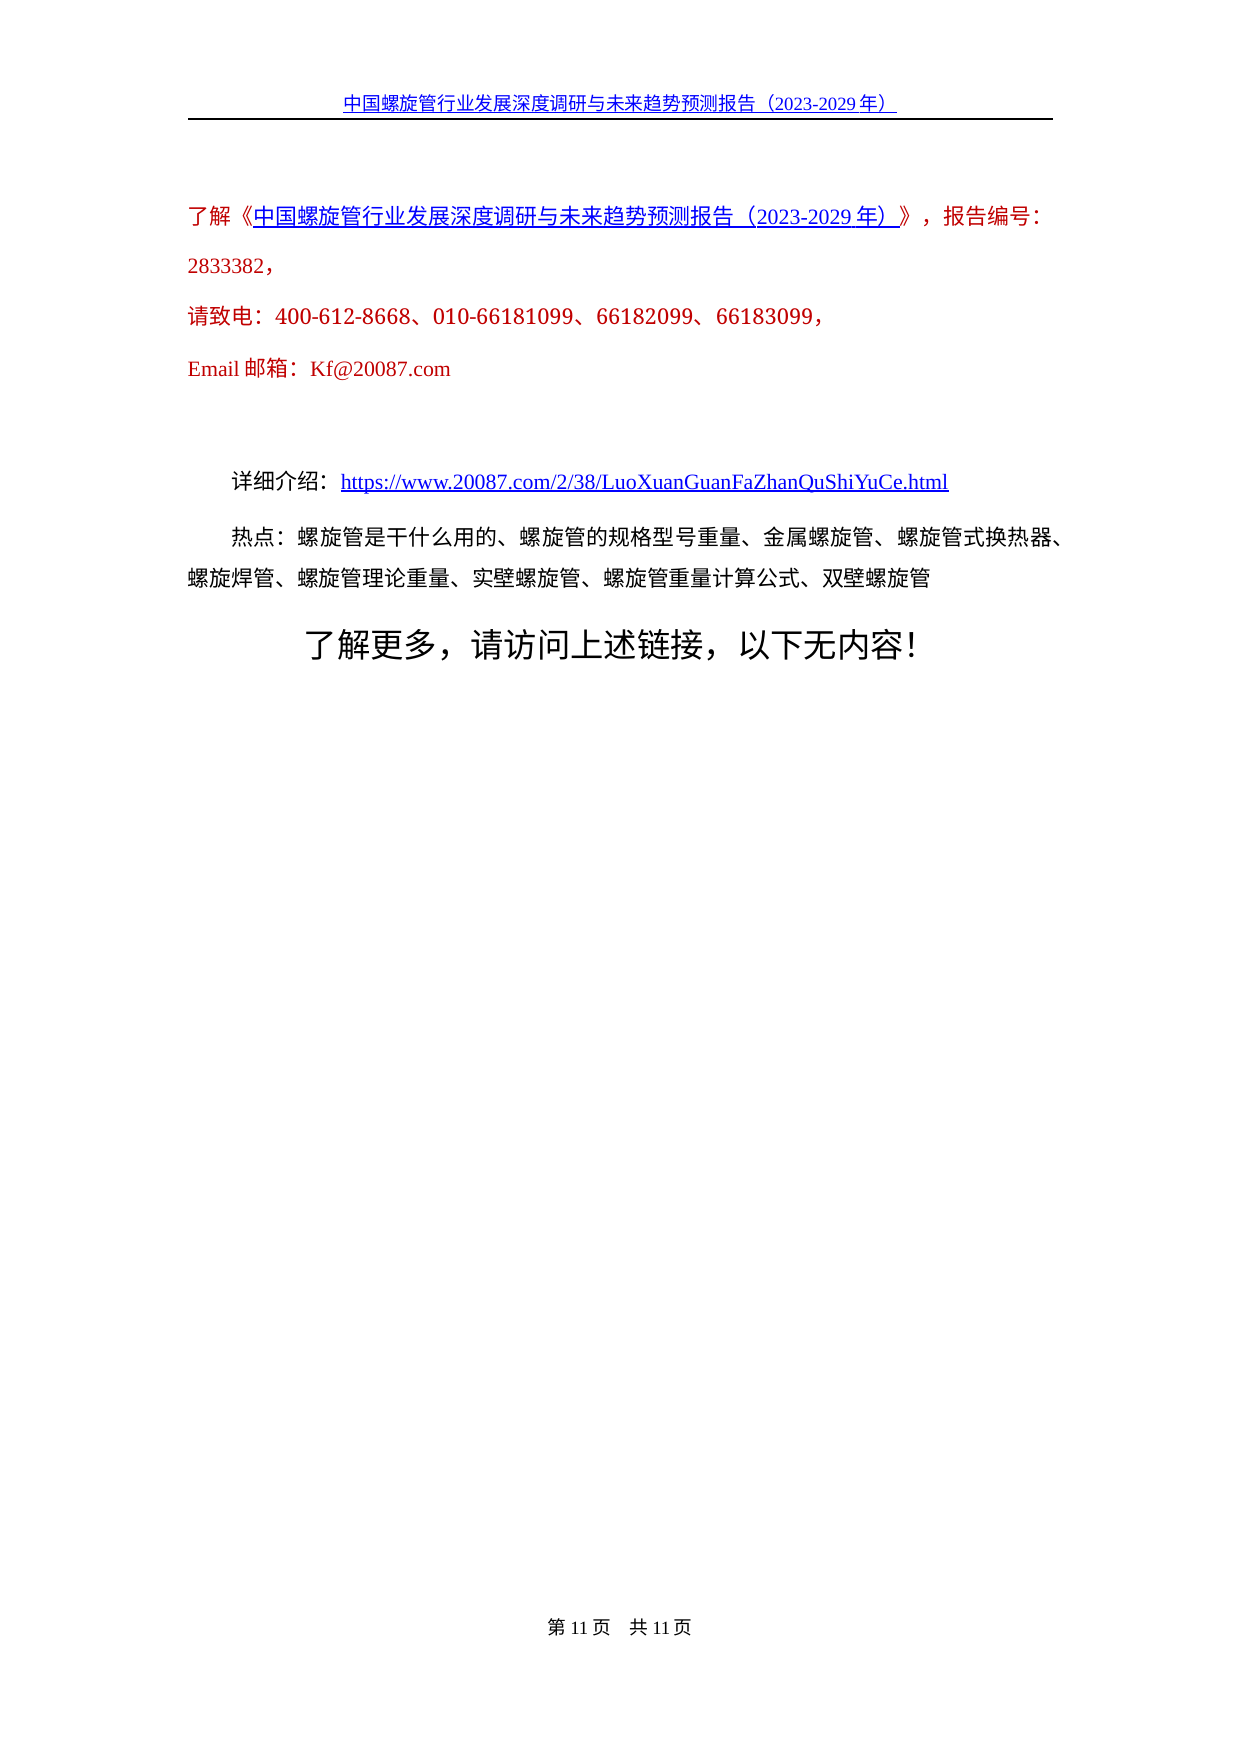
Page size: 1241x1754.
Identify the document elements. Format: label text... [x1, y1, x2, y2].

text 请致电：400-612-8668、010-66181099、66182099、66183099， [187, 299, 1053, 331]
text 热点：螺旋管是干什么用的、螺旋管的规格型号重量、金属螺旋管、螺旋管式换热器、螺旋焊管、螺旋管理论重量、实壁螺旋管、螺旋管重量计算公式、双壁螺旋管 [187, 520, 1053, 593]
text Email邮箱：Kf@20087.com [187, 350, 1053, 383]
title 了解更多，请访问上述链接，以下无内容！ [187, 611, 1053, 676]
text 了解《中国螺旋管行业发展深度调研与未来趋势预测报告（2023-2029年）》，报告编号：2833382， [187, 198, 1053, 280]
text 详细介绍：https://www.20087.com/2/38/LuoXuanGuanFaZhanQuShiYuCe.html [187, 463, 1053, 496]
